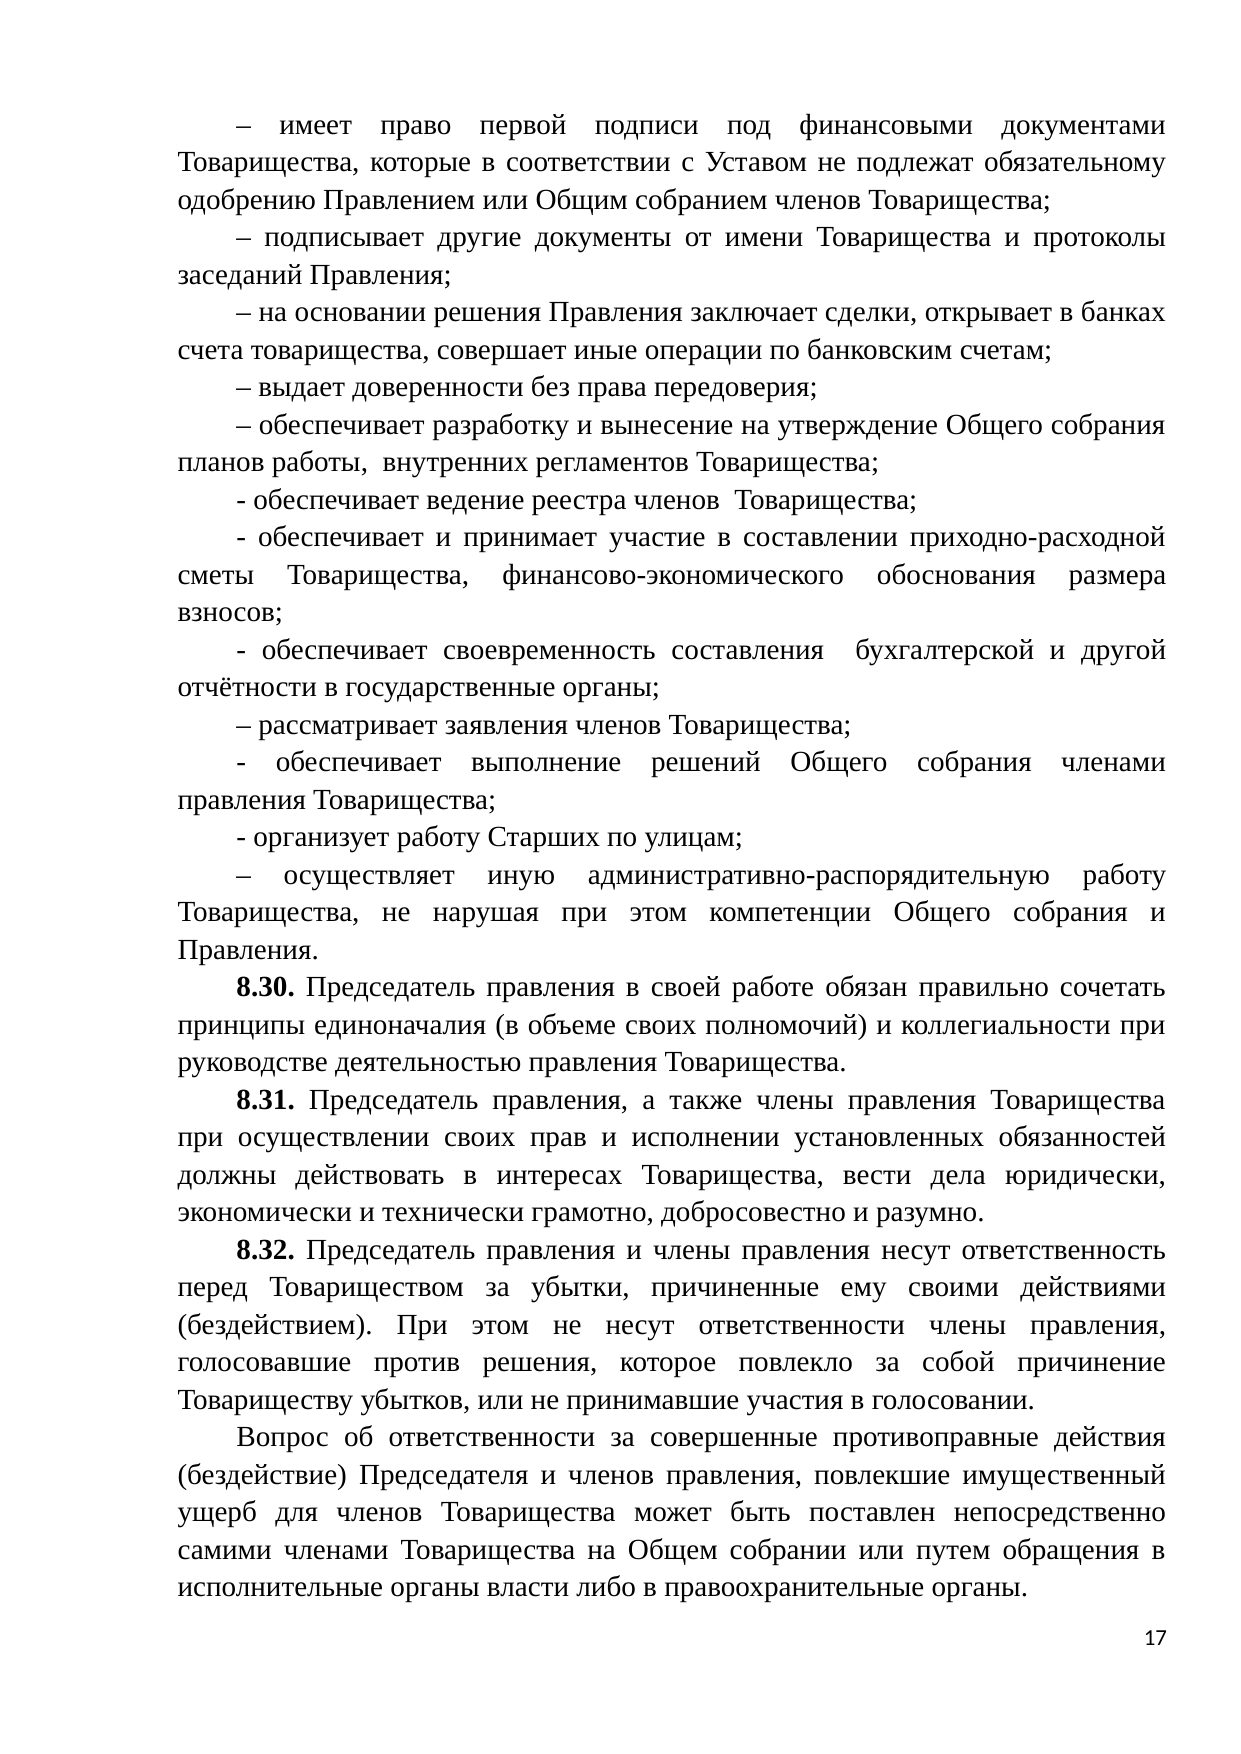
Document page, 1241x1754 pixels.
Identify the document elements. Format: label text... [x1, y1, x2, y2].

text - организует работу Старших по улицам; [177, 816, 1167, 853]
text 8.30. Председатель правления в своей работе обязан правильно сочетать принципы единоначалия (в объеме своих полномочий) и коллегиальности при руководстве деятельностью правления Товарищества. [177, 966, 1167, 1078]
text – подписывает другие документы от имени Товарищества и протоколы заседаний Правления; [177, 216, 1167, 291]
text – рассматривает заявления членов Товарищества; [177, 703, 1167, 741]
text - обеспечивает выполнение решений Общего собрания членами правления Товарищества; [177, 741, 1167, 816]
text 8.31. Председатель правления, а также члены правления Товарищества при осуществлении своих прав и исполнении установленных обязанностей должны действовать в интересах Товарищества, вести дела юридически, экономически и технически грамотно, добросовестно и разумно. [177, 1078, 1167, 1228]
text - обеспечивает и принимает участие в составлении приходно-расходной сметы Товарищества, финансово-экономического обоснования размера взносов; [177, 516, 1167, 628]
text Вопрос об ответственности за совершенные противоправные действия (бездействие) Председателя и членов правления, повлекшие имущественный ущерб для членов Товарищества может быть поставлен непосредственно самими членами Товарищества на Общем собрании или путем обращения в исполнительные органы власти либо в правоохранительные органы. [177, 1416, 1167, 1603]
text - обеспечивает своевременность составления бухгалтерской и другой отчётности в государственные органы; [177, 628, 1167, 703]
text - обеспечивает ведение реестра членов Товарищества; [177, 478, 1167, 516]
text – обеспечивает разработку и вынесение на утверждение Общего собрания планов работы, внутренних регламентов Товарищества; [177, 403, 1167, 478]
text – имеет право первой подписи под финансовыми документами Товарищества, которые в соответствии с Уставом не подлежат обязательному одобрению Правлением или Общим собранием членов Товарищества; [177, 103, 1167, 216]
text – на основании решения Правления заключает сделки, открывает в банках счета товарищества, совершает иные операции по банковским счетам; [177, 291, 1167, 366]
text – осуществляет иную административно-распорядительную работу Товарищества, не нарушая при этом компетенции Общего собрания и Правления. [177, 853, 1167, 966]
text 8.32. Председатель правления и члены правления несут ответственность перед Товариществом за убытки, причиненные ему своими действиями (бездействием). При этом не несут ответственности члены правления, голосовавшие против решения, которое повлекло за собой причинение Товариществу убытков, или не принимавшие участия в голосовании. [177, 1228, 1167, 1416]
text – выдает доверенности без права передоверия; [177, 366, 1167, 403]
